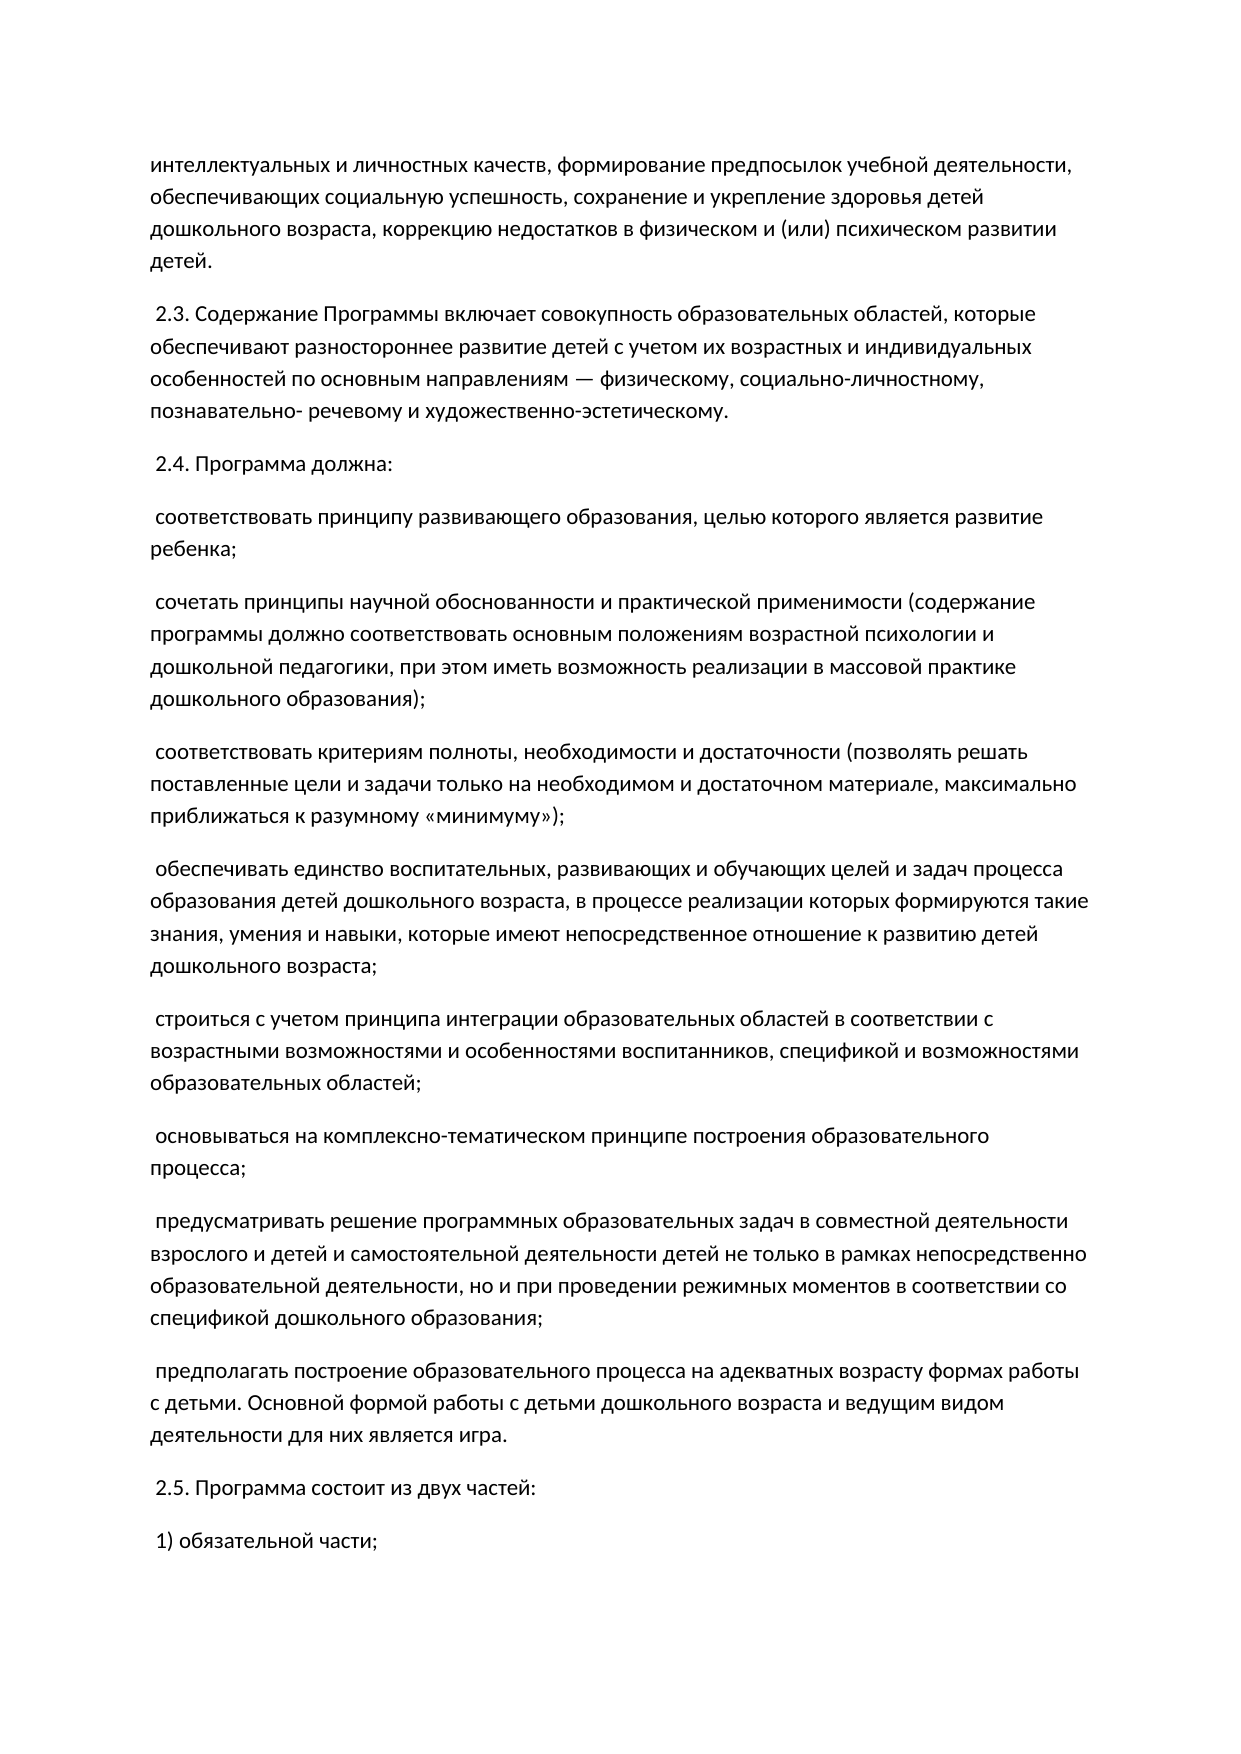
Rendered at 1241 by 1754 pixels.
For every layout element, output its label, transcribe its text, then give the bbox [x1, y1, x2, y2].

text сочетать принципы научной обоснованности и практической применимости (содержание программы должно соответствовать основным положениям возрастной психологии и дошкольной педагогики, при этом иметь возможность реализации в массовой практике дошкольного образования); [150, 587, 1090, 712]
text 2.3. Содержание Программы включает совокупность образовательных областей, которые обеспечивают разностороннее развитие детей с учетом их возрастных и индивидуальных особенностей по основным направлениям — физическому, социально-личностному, познавательно- речевому и художественно-эстетическому. [150, 299, 1090, 424]
text строиться с учетом принципа интеграции образовательных областей в соответствии с возрастными возможностями и особенностями воспитанников, спецификой и возможностями образовательных областей; [150, 1004, 1090, 1096]
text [150, 150, 1090, 274]
text соответствовать принципу развивающего образования, целью которого является развитие ребенка; [150, 502, 1090, 562]
text 2.4. Программа должна: [150, 449, 1090, 477]
text основываться на комплексно-тематическом принципе построения образовательного процесса; [150, 1121, 1090, 1182]
text 2.5. Программа состоит из двух частей: [150, 1473, 1090, 1502]
text предусматривать решение программных образовательных задач в совместной деятельности взрослого и детей и самостоятельной деятельности детей не только в рамках непосредственно образовательной деятельности, но и при проведении режимных моментов в соответствии со спецификой дошкольного образования; [150, 1207, 1090, 1331]
text обеспечивать единство воспитательных, развивающих и обучающих целей и задач процесса образования детей дошкольного возраста, в процессе реализации которых формируются такие знания, умения и навыки, которые имеют непосредственное отношение к развитию детей дошкольного возраста; [150, 854, 1090, 979]
text соответствовать критериям полноты, необходимости и достаточности (позволять решать поставленные цели и задачи только на необходимом и достаточном материале, максимально приближаться к разумному «минимуму»); [150, 737, 1090, 829]
text 1) обязательной части; [150, 1527, 1090, 1554]
text предполагать построение образовательного процесса на адекватных возрасту формах работы с детьми. Основной формой работы с детьми дошкольного возраста и ведущим видом деятельности для них является игра. [150, 1356, 1090, 1448]
